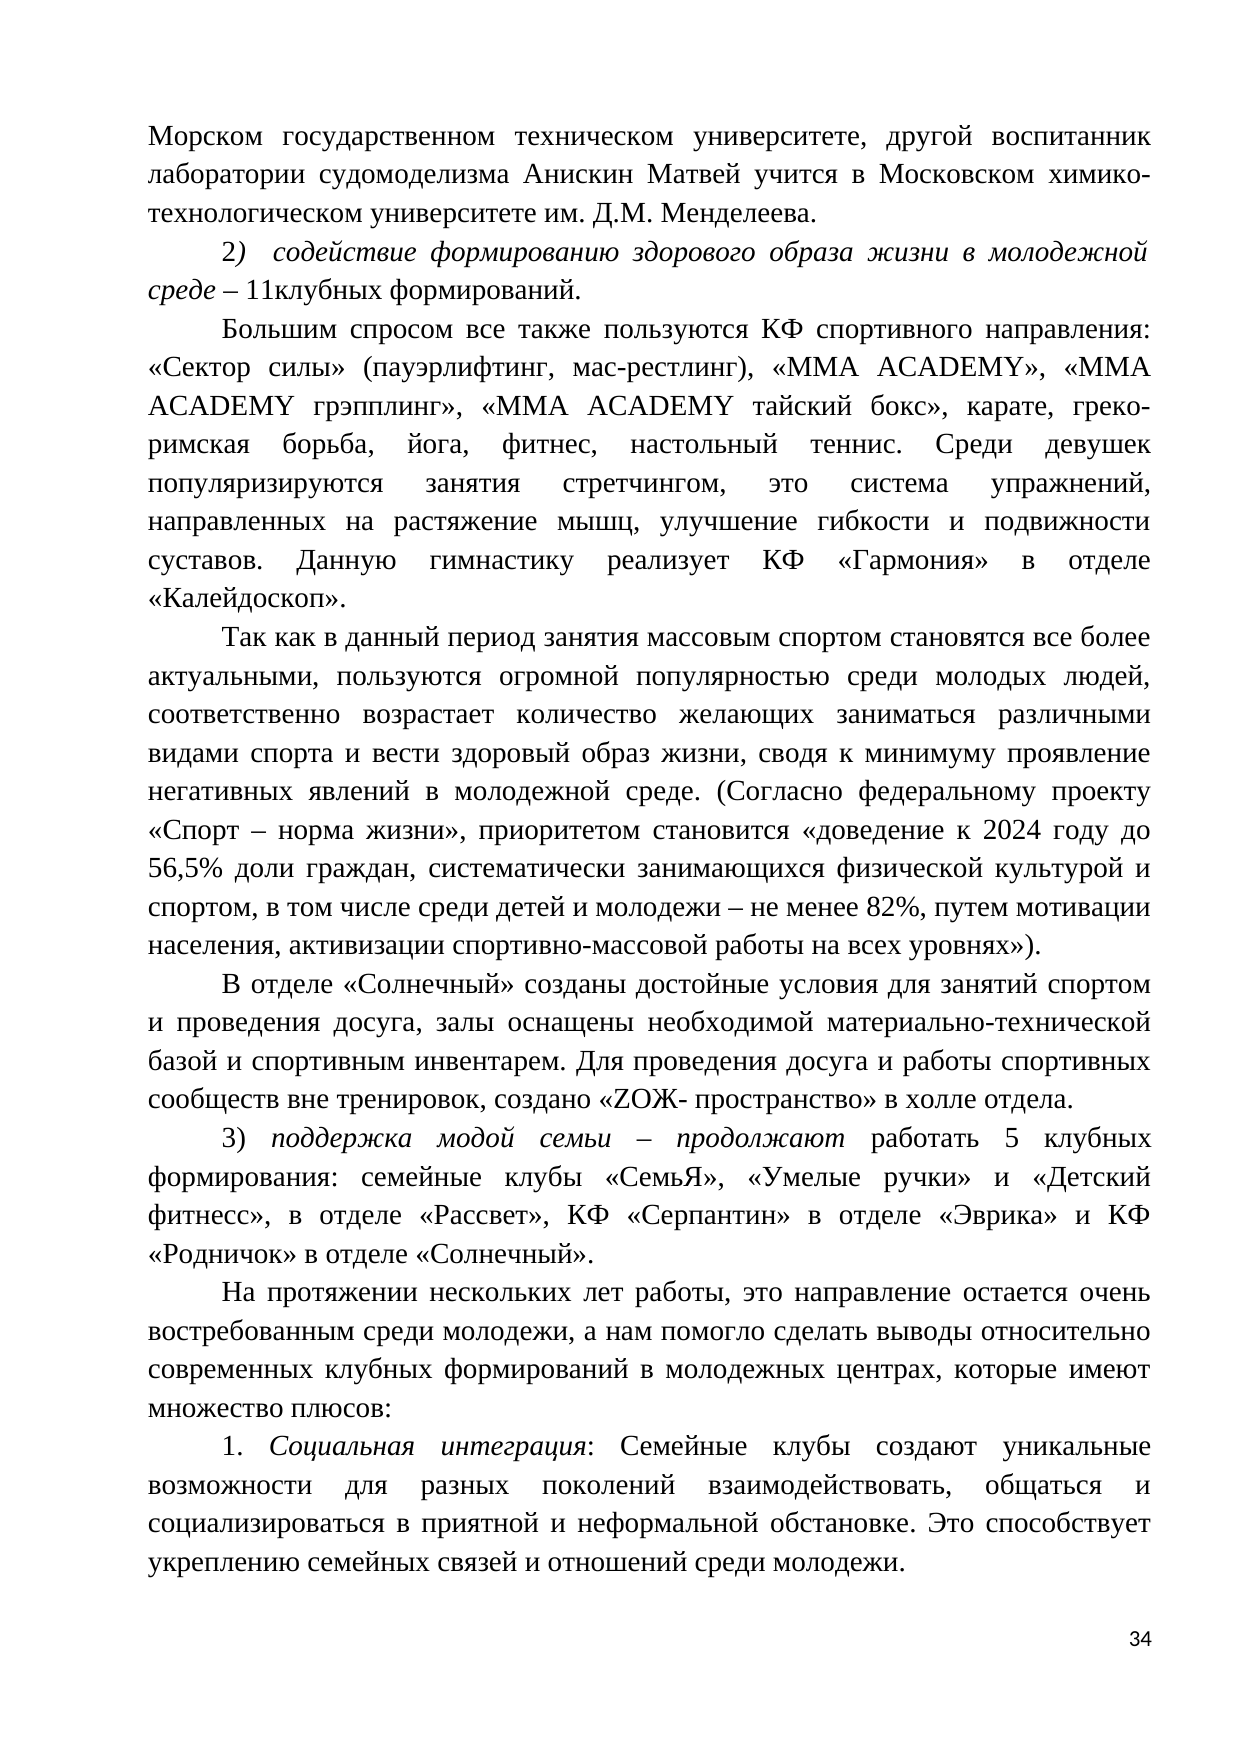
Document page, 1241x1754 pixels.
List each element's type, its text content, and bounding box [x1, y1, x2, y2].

text В отделе «Солнечный» созданы достойные условия для занятий спортом и проведения досуга, залы оснащены необходимой материально-технической базой и спортивным инвентарем. Для проведения досуга и работы спортивных сообществ вне тренировок, создано «ZOЖ- пространство» в холле отдела. [148, 966, 1152, 1115]
text Так как в данный период занятия массовым спортом становятся все более актуальными, пользуются огромной популярностью среди молодых людей, соответственно возрастает количество желающих заниматься различными видами спорта и вести здоровый образ жизни, сводя к минимуму проявление негативных явлений в молодежной среде. (Согласно федеральному проекту «Спорт – норма жизни», приоритетом становится «доведение к 2024 году до 56,5% доли граждан, систематически занимающихся физической культурой и спортом, в том числе среди детей и молодежи – не менее 82%, путем мотивации населения, активизации спортивно-массовой работы на всех уровнях»). [148, 619, 1152, 961]
text 2) содействие формированию здорового образа жизни в молодежной среде – 11клубных формирований. [148, 234, 1152, 306]
text 3) поддержка модой семьи – продолжают работать 5 клубных формирования: семейные клубы «СемьЯ», «Умелые ручки» и «Детский фитнесс», в отделе «Рассвет», КФ «Серпантин» в отделе «Эврика» и КФ «Родничок» в отделе «Солнечный». [148, 1120, 1152, 1269]
text 1. Социальная интеграция: Семейные клубы создают уникальные возможности для разных поколений взаимодействовать, общаться и социализироваться в приятной и неформальной обстановке. Это способствует укреплению семейных связей и отношений среди молодежи. [148, 1428, 1152, 1578]
text На протяжении нескольких лет работы, это направление остается очень востребованным среди молодежи, а нам помогло сделать выводы относительно современных клубных формирований в молодежных центрах, которые имеют множество плюсов: [148, 1274, 1152, 1423]
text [148, 118, 1152, 229]
text Большим спросом все также пользуются КФ спортивного направления: «Сектор силы» (пауэрлифтинг, мас-рестлинг), «ММА ACADEMY», «ММА ACADEMY грэпплинг», «ММА ACADEMY тайский бокс», карате, греко-римская борьба, йога, фитнес, настольный теннис. Среди девушек популяризируются занятия стретчингом, это система упражнений, направленных на растяжение мышц, улучшение гибкости и подвижности суставов. Данную гимнастику реализует КФ «Гармония» в отделе «Калейдоскоп». [148, 311, 1152, 614]
